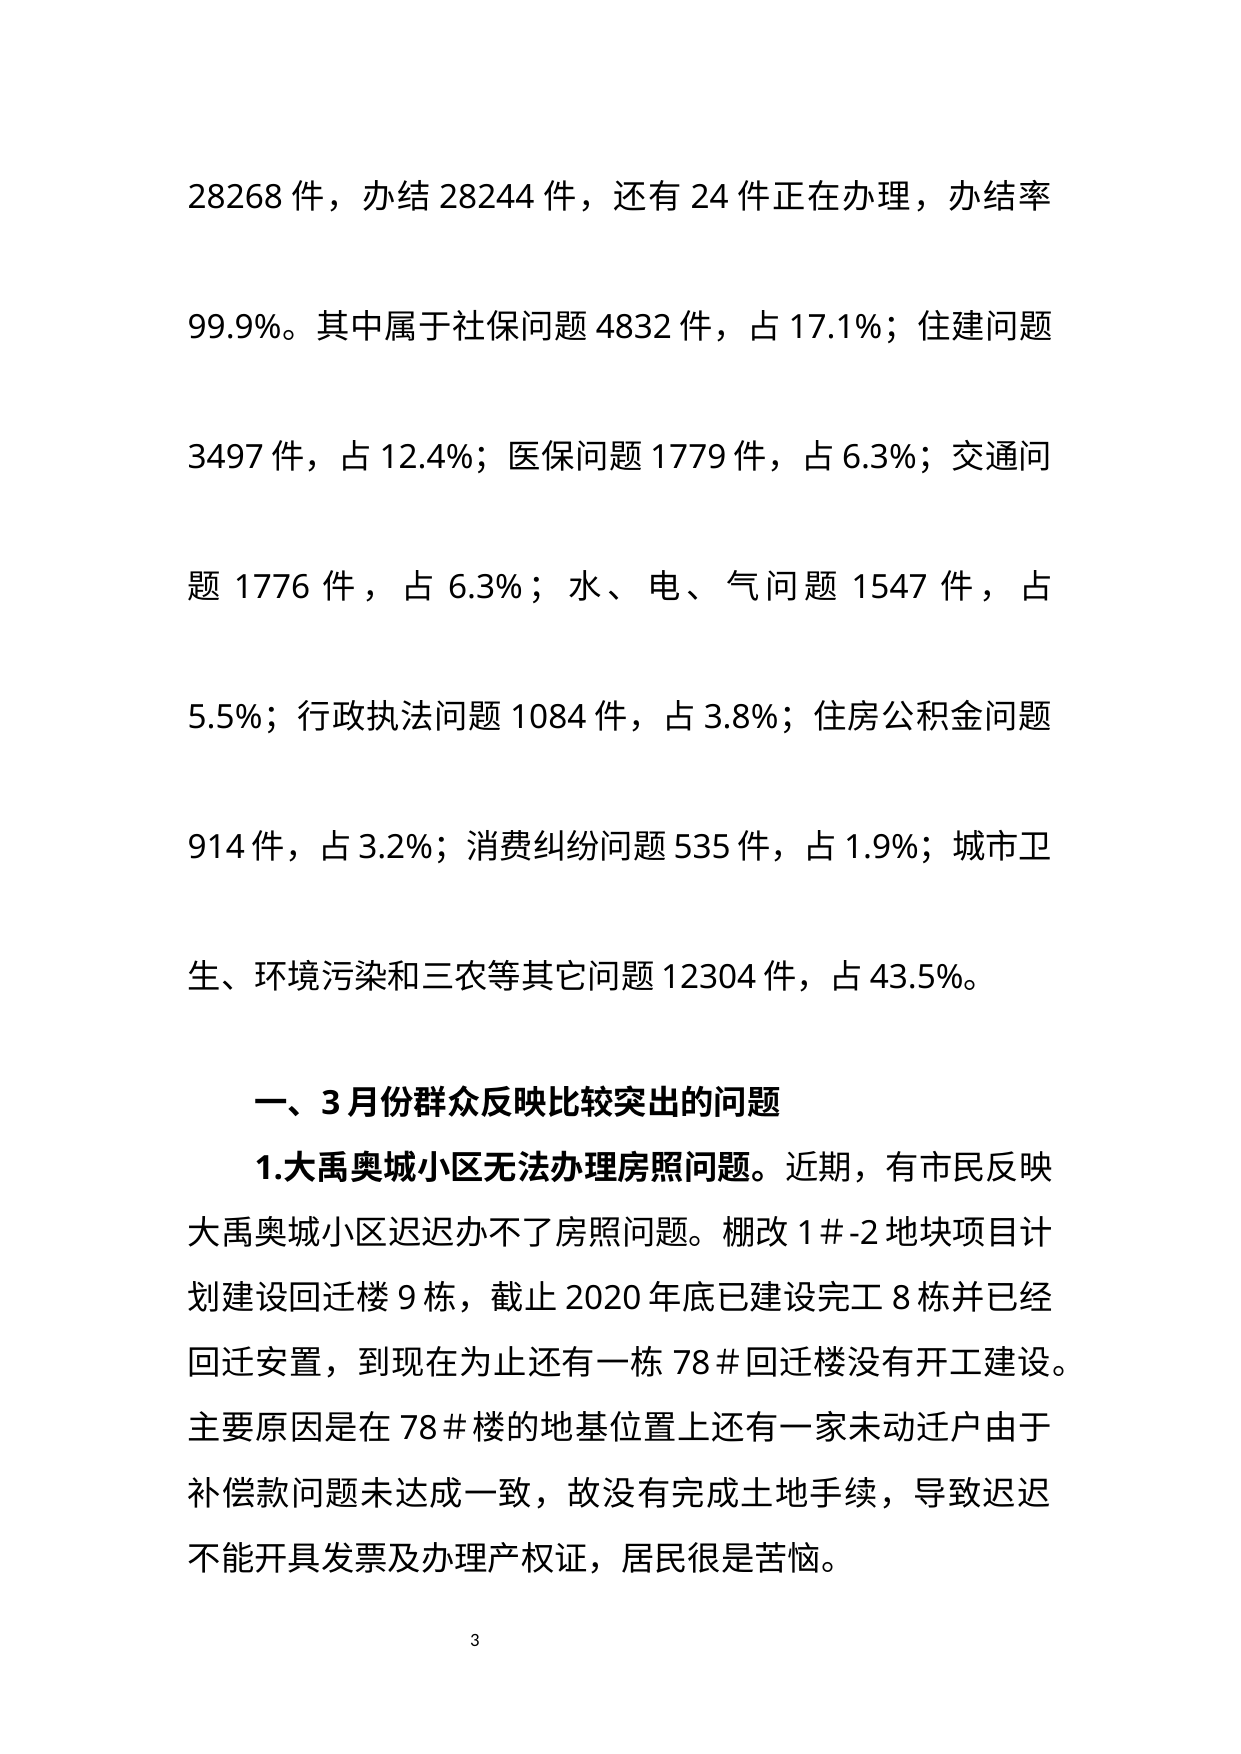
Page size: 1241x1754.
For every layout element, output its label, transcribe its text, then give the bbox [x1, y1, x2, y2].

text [187, 162, 1053, 1007]
text 1.大禹奥城小区无法办理房照问题。近期，有市民反映大禹奥城小区迟迟办不了房照问题。棚改1＃-2地块项目计划建设回迁楼9栋，截止2020年底已建设完工8栋并已经回迁安置，到现在为止还有一栋78＃回迁楼没有开工建设。主要原因是在78＃楼的地基位置上还有一家未动迁户由于补偿款问题未达成一致，故没有完成土地手续，导致迟迟不能开具发票及办理产权证，居民很是苦恼。 [187, 1133, 1053, 1588]
text 一、3月份群众反映比较突出的问题 [187, 1068, 1053, 1133]
